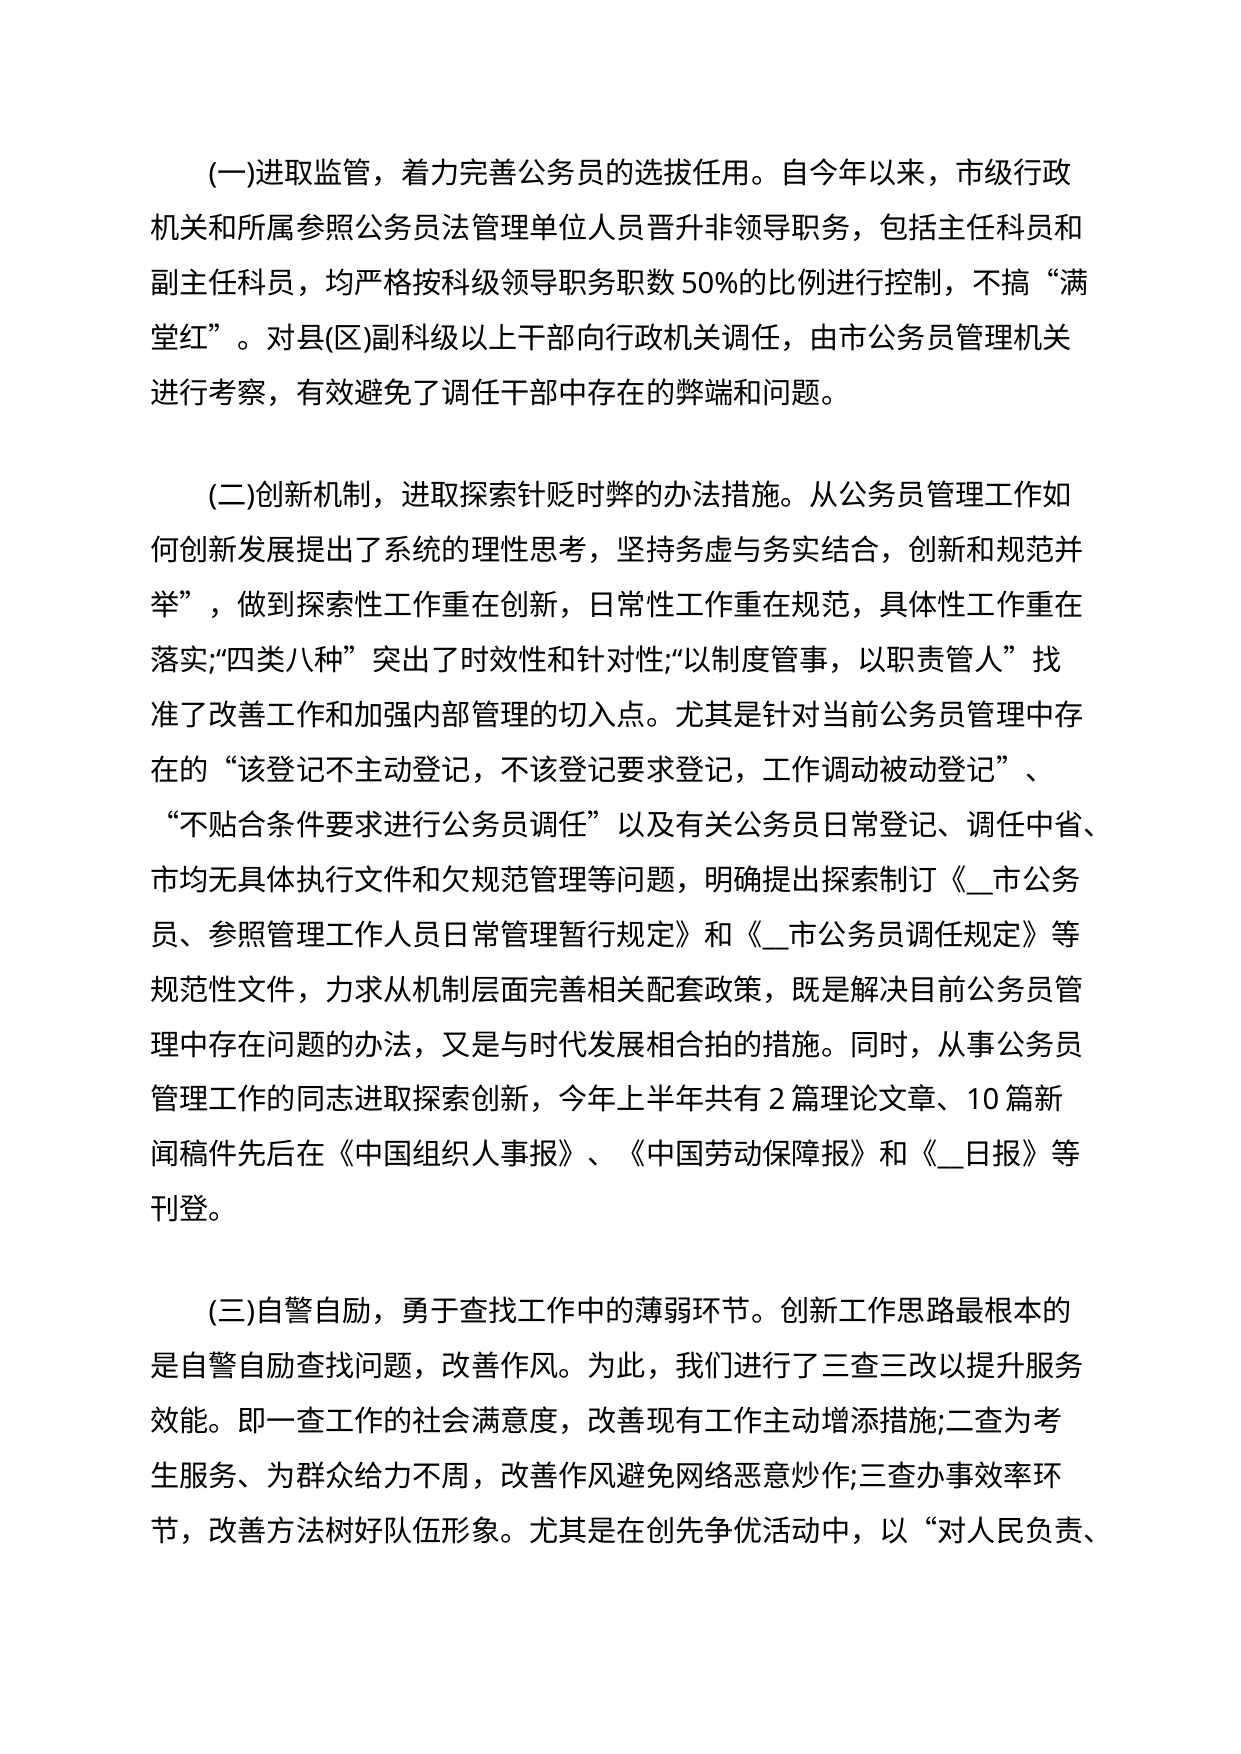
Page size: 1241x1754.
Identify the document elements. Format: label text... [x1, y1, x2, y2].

text (一)进取监管，着力完善公务员的选拔任用。自今年以来，市级行政机关和所属参照公务员法管理单位人员晋升非领导职务，包括主任科员和副主任科员，均严格按科级领导职务职数50%的比例进行控制，不搞“满堂红”。对县(区)副科级以上干部向行政机关调任，由市公务员管理机关进行考察，有效避免了调任干部中存在的弊端和问题。 [150, 150, 1090, 412]
text (二)创新机制，进取探索针贬时弊的办法措施。从公务员管理工作如何创新发展提出了系统的理性思考，坚持务虚与务实结合，创新和规范并举”，做到探索性工作重在创新，日常性工作重在规范，具体性工作重在落实;“四类八种”突出了时效性和针对性;“以制度管事，以职责管人”找准了改善工作和加强内部管理的切入点。尤其是针对当前公务员管理中存在的“该登记不主动登记，不该登记要求登记，工作调动被动登记”、“不贴合条件要求进行公务员调任”以及有关公务员日常登记、调任中省、市均无具体执行文件和欠规范管理等问题，明确提出探索制订《__市公务员、参照管理工作人员日常管理暂行规定》和《__市公务员调任规定》等规范性文件，力求从机制层面完善相关配套政策，既是解决目前公务员管理中存在问题的办法，又是与时代发展相合拍的措施。同时，从事公务员管理工作的同志进取探索创新，今年上半年共有2篇理论文章、10篇新闻稿件先后在《中国组织人事报》、《中国劳动保障报》和《__日报》等刊登。 [150, 472, 1090, 1228]
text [150, 1288, 1090, 1550]
